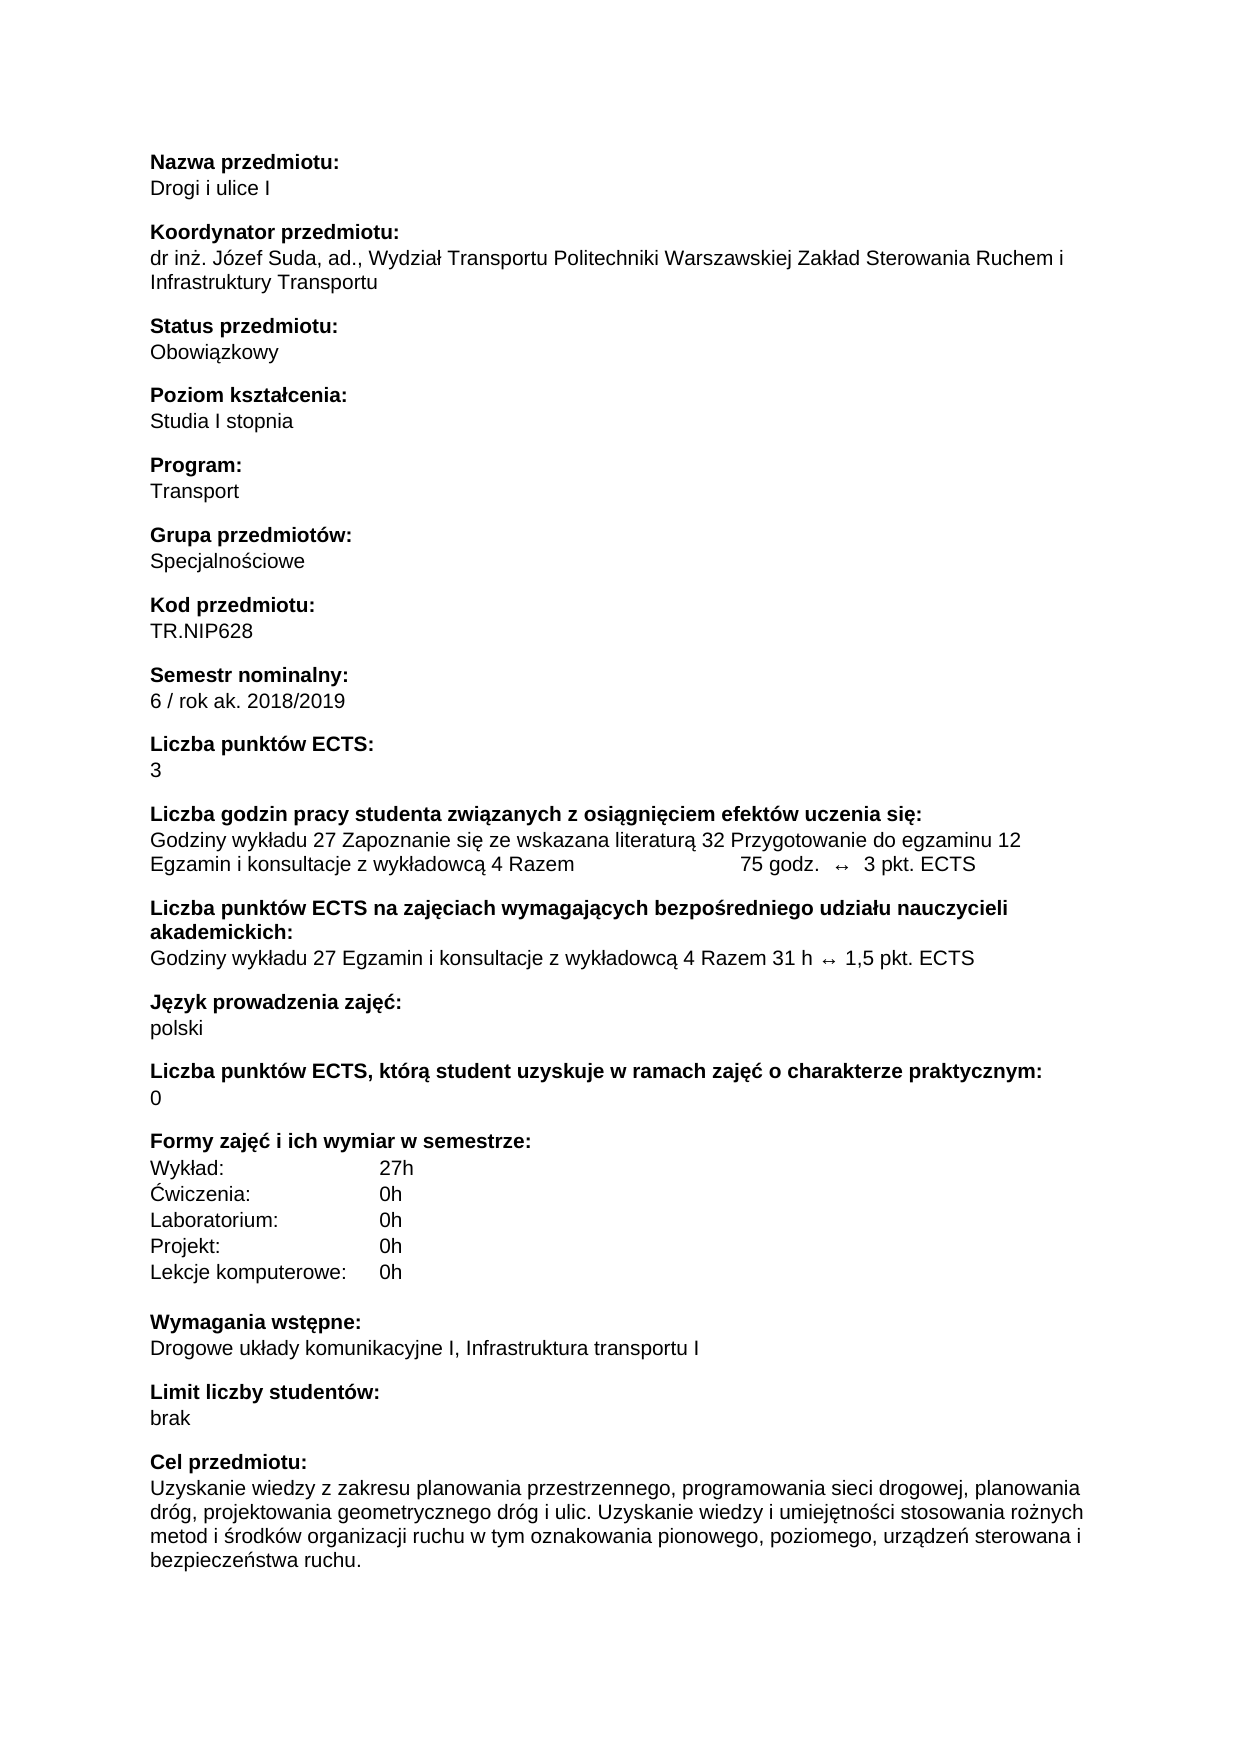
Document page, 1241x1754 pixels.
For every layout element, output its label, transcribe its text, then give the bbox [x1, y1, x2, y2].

text brak [150, 1406, 1090, 1430]
text Studia I stopnia [150, 409, 1090, 433]
text Status przedmiotu: [150, 313, 1090, 337]
text TR.NIP628 [150, 619, 1090, 643]
table_cell Projekt: [140, 1234, 367, 1258]
text Cel przedmiotu: [150, 1449, 1090, 1473]
text Uzyskanie wiedzy z zakresu planowania przestrzennego, programowania sieci drogowej, planowania dróg, projektowania geometrycznego dróg i ulic. Uzyskanie wiedzy i umiejętności stosowania rożnych metod i środków organizacji ruchu w tym oznakowania pionowego, poziomego, urządzeń sterowana i bezpieczeństwa ruchu. [150, 1476, 1090, 1571]
text Transport [150, 479, 1090, 503]
table_cell Ćwiczenia: [140, 1182, 367, 1206]
text dr inż. Józef Suda, ad., Wydział Transportu Politechniki Warszawskiej Zakład Sterowania Ruchem i Infrastruktury Transportu [150, 246, 1090, 294]
text Poziom kształcenia: [150, 383, 1090, 407]
table_cell 0h [369, 1206, 597, 1232]
text Język prowadzenia zajęć: [150, 989, 1090, 1013]
text Wymagania wstępne: [150, 1310, 1090, 1334]
table_cell 0h [369, 1180, 597, 1206]
text Liczba punktów ECTS: [150, 732, 1090, 756]
text Specjalnościowe [150, 549, 1090, 573]
text Godziny wykładu 27 Egzamin i konsultacje z wykładowcą 4 Razem 31 h ↔ 1,5 pkt. ECTS [150, 946, 1090, 970]
text Liczba godzin pracy studenta związanych z osiągnięciem efektów uczenia się: [150, 802, 1090, 826]
text Drogowe układy komunikacyjne I, Infrastruktura transportu I [150, 1336, 1090, 1360]
table_cell 0h [369, 1232, 597, 1258]
table_header 27h [369, 1156, 597, 1180]
text 0 [150, 1085, 1090, 1109]
text Formy zajęć i ich wymiar w semestrze: [150, 1129, 1090, 1153]
text 3 [150, 758, 1090, 782]
text Kod przedmiotu: [150, 593, 1090, 617]
text Koordynator przedmiotu: [150, 220, 1090, 244]
table_cell Laboratorium: [140, 1208, 367, 1232]
text 6 / rok ak. 2018/2019 [150, 688, 1090, 712]
text Obowiązkowy [150, 339, 1090, 363]
text Semestr nominalny: [150, 662, 1090, 686]
text polski [150, 1016, 1090, 1039]
text Limit liczby studentów: [150, 1380, 1090, 1404]
table_cell 0h [369, 1258, 597, 1284]
table_header Wykład: [140, 1156, 367, 1180]
text Grupa przedmiotów: [150, 523, 1090, 547]
table_cell Lekcje komputerowe: [140, 1260, 367, 1284]
text Godziny wykładu 27 Zapoznanie się ze wskazana literaturą 32 Przygotowanie do egzaminu 12 Egzamin i konsultacje z wykładowcą 4 Razem 75 godz. ↔ 3 pkt. ECTS [150, 828, 1090, 876]
text Nazwa przedmiotu: [150, 150, 1090, 174]
text Liczba punktów ECTS na zajęciach wymagających bezpośredniego udziału nauczycieli akademickich: [150, 896, 1090, 944]
text Drogi i ulice I [150, 176, 1090, 200]
text Program: [150, 453, 1090, 477]
text Liczba punktów ECTS, którą student uzyskuje w ramach zajęć o charakterze praktycznym: [150, 1059, 1090, 1083]
